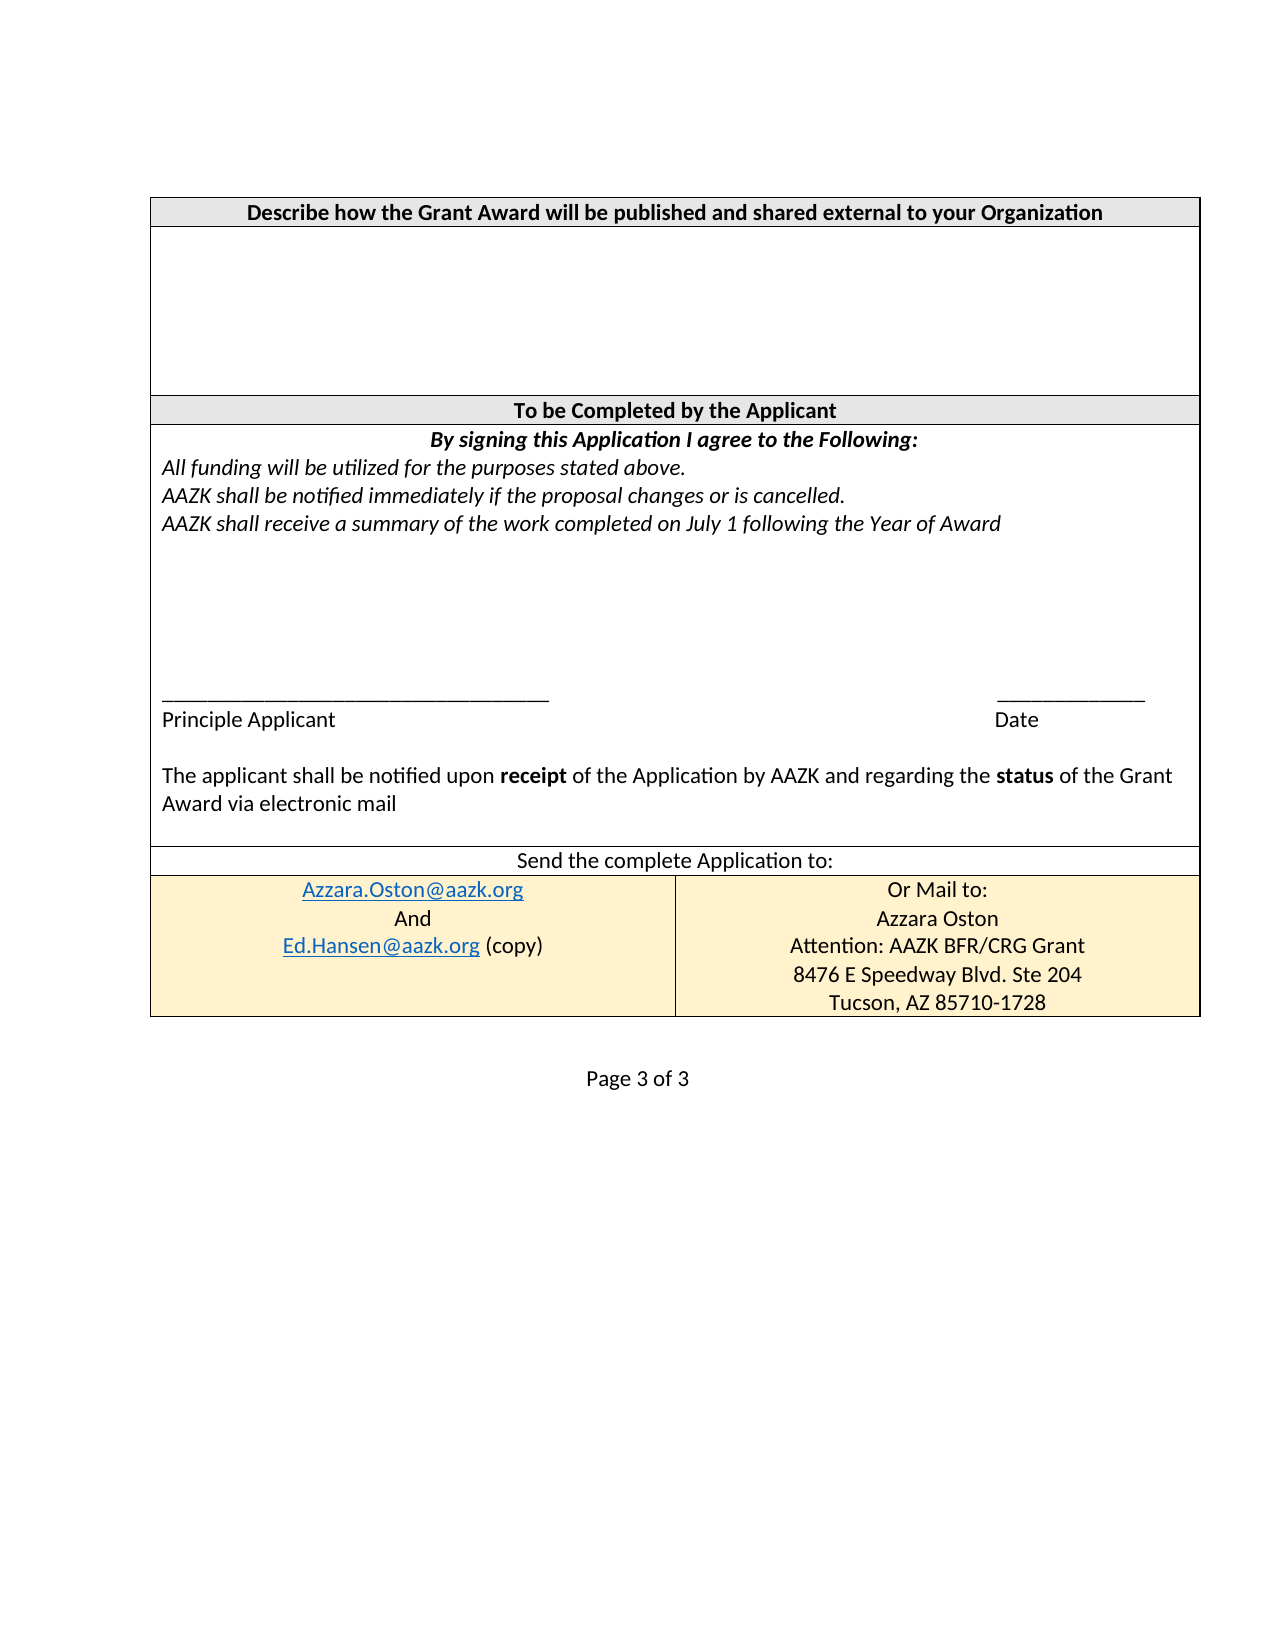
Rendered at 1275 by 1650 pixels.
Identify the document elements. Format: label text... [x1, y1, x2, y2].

table_cell [151, 227, 1199, 395]
table_cell Send the complete Application to: [151, 847, 1199, 874]
text Page 3 of 3 [150, 1064, 1125, 1092]
table_cell To be Completed by the Applicant [151, 396, 1199, 424]
table_cell By signing this Application I agree to the Following: All funding will be utilized for the purposes stated above. AAZK shall be notified immediately if the proposal changes or is cancelled. AAZK shall receive a summary of the work completed on July 1 following the Year of Award __________________________________ _____________ Principle Applicant Date The applicant shall be notified upon receipt of the Application by AAZK and regarding the status of the Grant Award via electronic mail [151, 425, 1199, 846]
table_cell Or Mail to: Azzara Oston Attention: AAZK BFR/CRG Grant 8476 E Speedway Blvd. Ste 204 Tucson, AZ 85710-1728 [676, 876, 1199, 1016]
table_cell Azzara.Oston@aazk.org And Ed.Hansen@aazk.org (copy) [151, 876, 675, 1016]
table_header Describe how the Grant Award will be published and shared external to your Organization [151, 198, 1199, 226]
